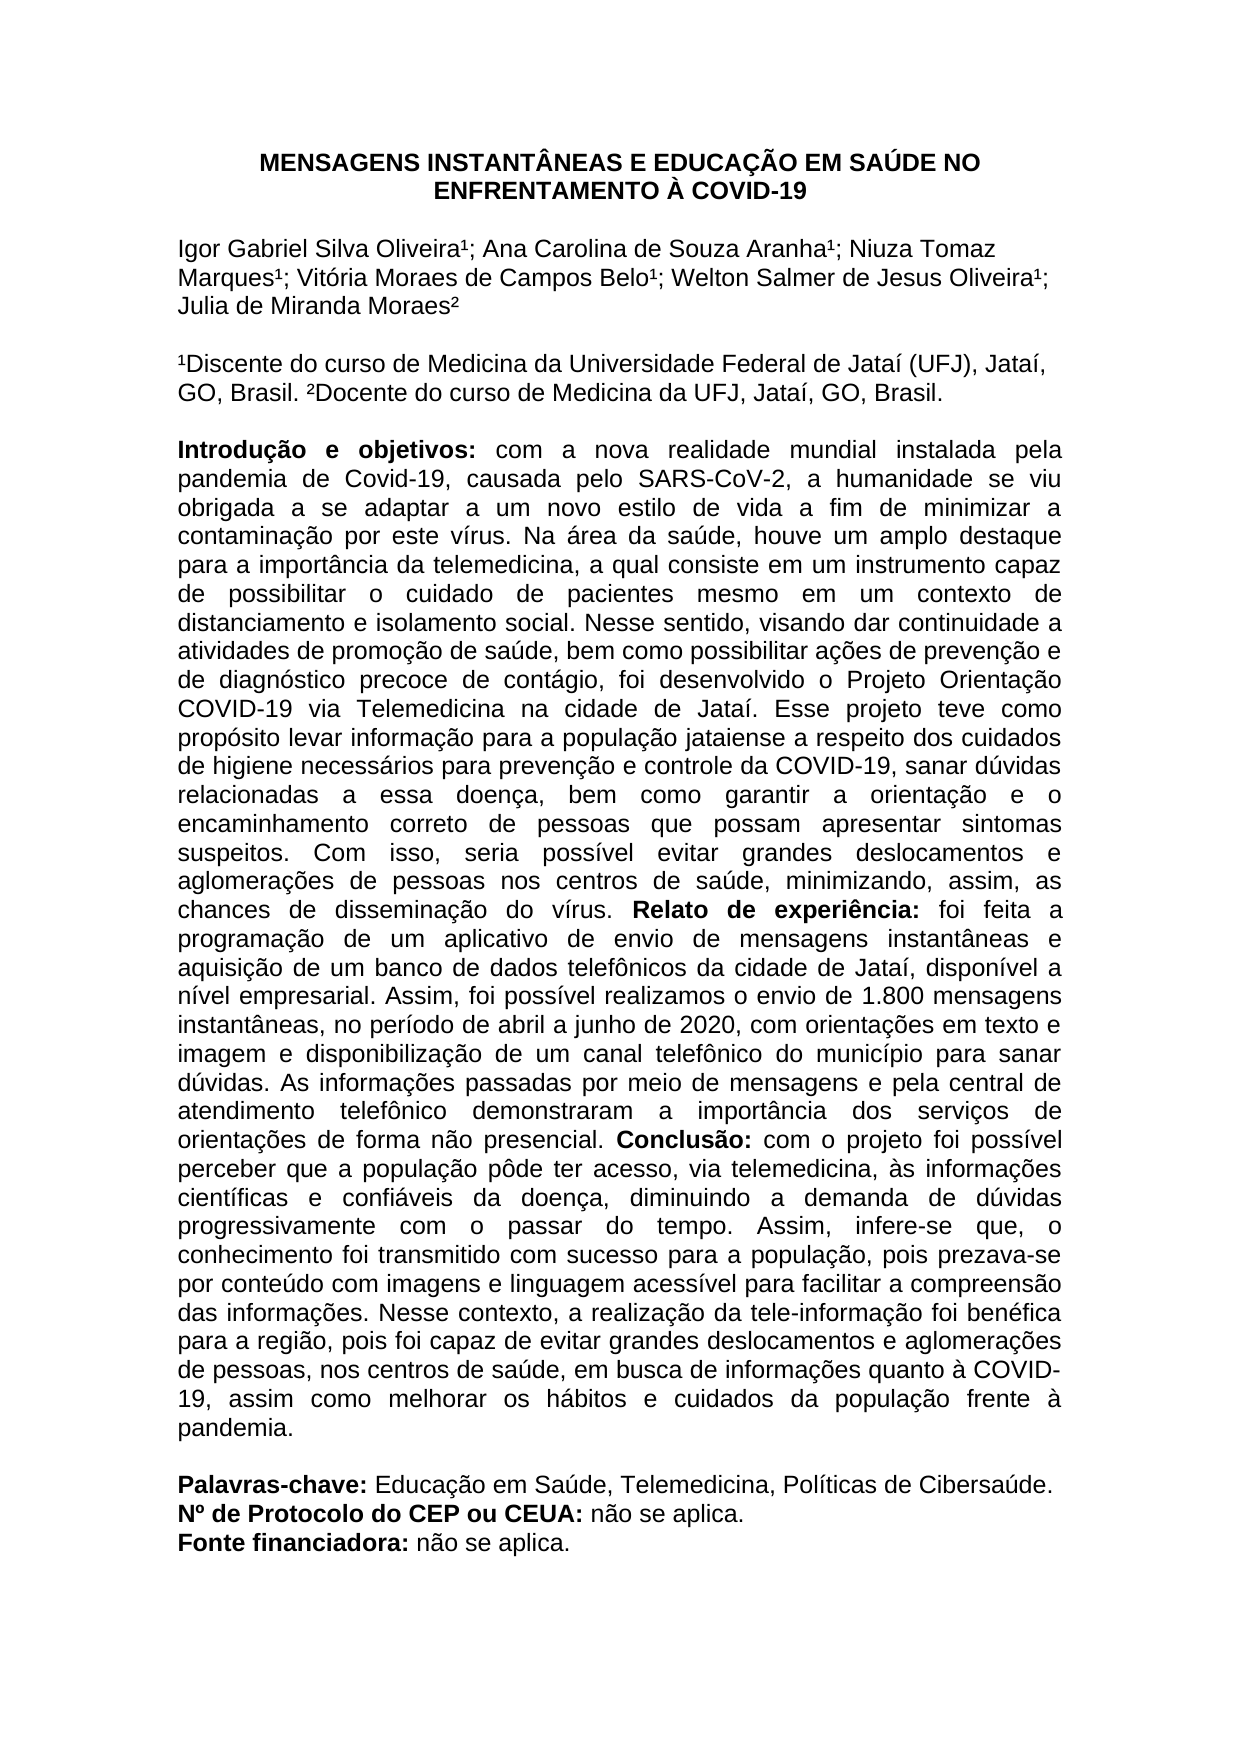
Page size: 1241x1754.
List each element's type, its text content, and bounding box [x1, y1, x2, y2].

text Nº de Protocolo do CEP ou CEUA: não se aplica. [177, 1499, 1063, 1528]
text Fonte financiadora: não se aplica. [177, 1528, 1063, 1556]
text Palavras-chave: Educação em Saúde, Telemedicina, Políticas de Cibersaúde. [177, 1470, 1063, 1499]
text Igor Gabriel Silva Oliveira¹; Ana Carolina de Souza Aranha¹; Niuza Tomaz Marques¹; Vitória Moraes de Campos Belo¹; Welton Salmer de Jesus Oliveira¹; Julia de Miranda Moraes² [177, 234, 1063, 320]
text ¹Discente do curso de Medicina da Universidade Federal de Jataí (UFJ), Jataí, GO, Brasil. ²Docente do curso de Medicina da UFJ, Jataí, GO, Brasil. [177, 349, 1063, 406]
text MENSAGENS INSTANTÂNEAS E EDUCAÇÃO EM SAÚDE NO ENFRENTAMENTO À COVID-19 [177, 148, 1063, 205]
text Introdução e objetivos: com a nova realidade mundial instalada pela pandemia de Covid-19, causada pelo SARS-CoV-2, a humanidade se viu obrigada a se adaptar a um novo estilo de vida a fim de minimizar a contaminação por este vírus. Na área da saúde, houve um amplo destaque para a importância da telemedicina, a qual consiste em um instrumento capaz de possibilitar o cuidado de pacientes mesmo em um contexto de distanciamento e isolamento social. Nesse sentido, visando dar continuidade a atividades de promoção de saúde, bem como possibilitar ações de prevenção e de diagnóstico precoce de contágio, foi desenvolvido o Projeto Orientação COVID-19 via Telemedicina na cidade de Jataí. Esse projeto teve como propósito levar informação para a população jataiense a respeito dos cuidados de higiene necessários para prevenção e controle da COVID-19, sanar dúvidas relacionadas a essa doença, bem como garantir a orientação e o encaminhamento correto de pessoas que possam apresentar sintomas suspeitos. Com isso, seria possível evitar grandes deslocamentos e aglomerações de pessoas nos centros de saúde, minimizando, assim, as chances de disseminação do vírus. Relato de experiência: foi feita a programação de um aplicativo de envio de mensagens instantâneas e aquisição de um banco de dados telefônicos da cidade de Jataí, disponível a nível empresarial. Assim, foi possível realizamos o envio de 1.800 mensagens instantâneas, no período de abril a junho de 2020, com orientações em texto e imagem e disponibilização de um canal telefônico do município para sanar dúvidas. As informações passadas por meio de mensagens e pela central de atendimento telefônico demonstraram a importância dos serviços de orientações de forma não presencial. Conclusão: com o projeto foi possível perceber que a população pôde ter acesso, via telemedicina, às informações científicas e confiáveis da doença, diminuindo a demanda de dúvidas progressivamente com o passar do tempo. Assim, infere-se que, o conhecimento foi transmitido com sucesso para a população, pois prezava-se por conteúdo com imagens e linguagem acessível para facilitar a compreensão das informações. Nesse contexto, a realização da tele-informação foi benéfica para a região, pois foi capaz de evitar grandes deslocamentos e aglomerações de pessoas, nos centros de saúde, em busca de informações quanto à COVID-19, assim como melhorar os hábitos e cuidados da população frente à pandemia. [177, 435, 1063, 1441]
